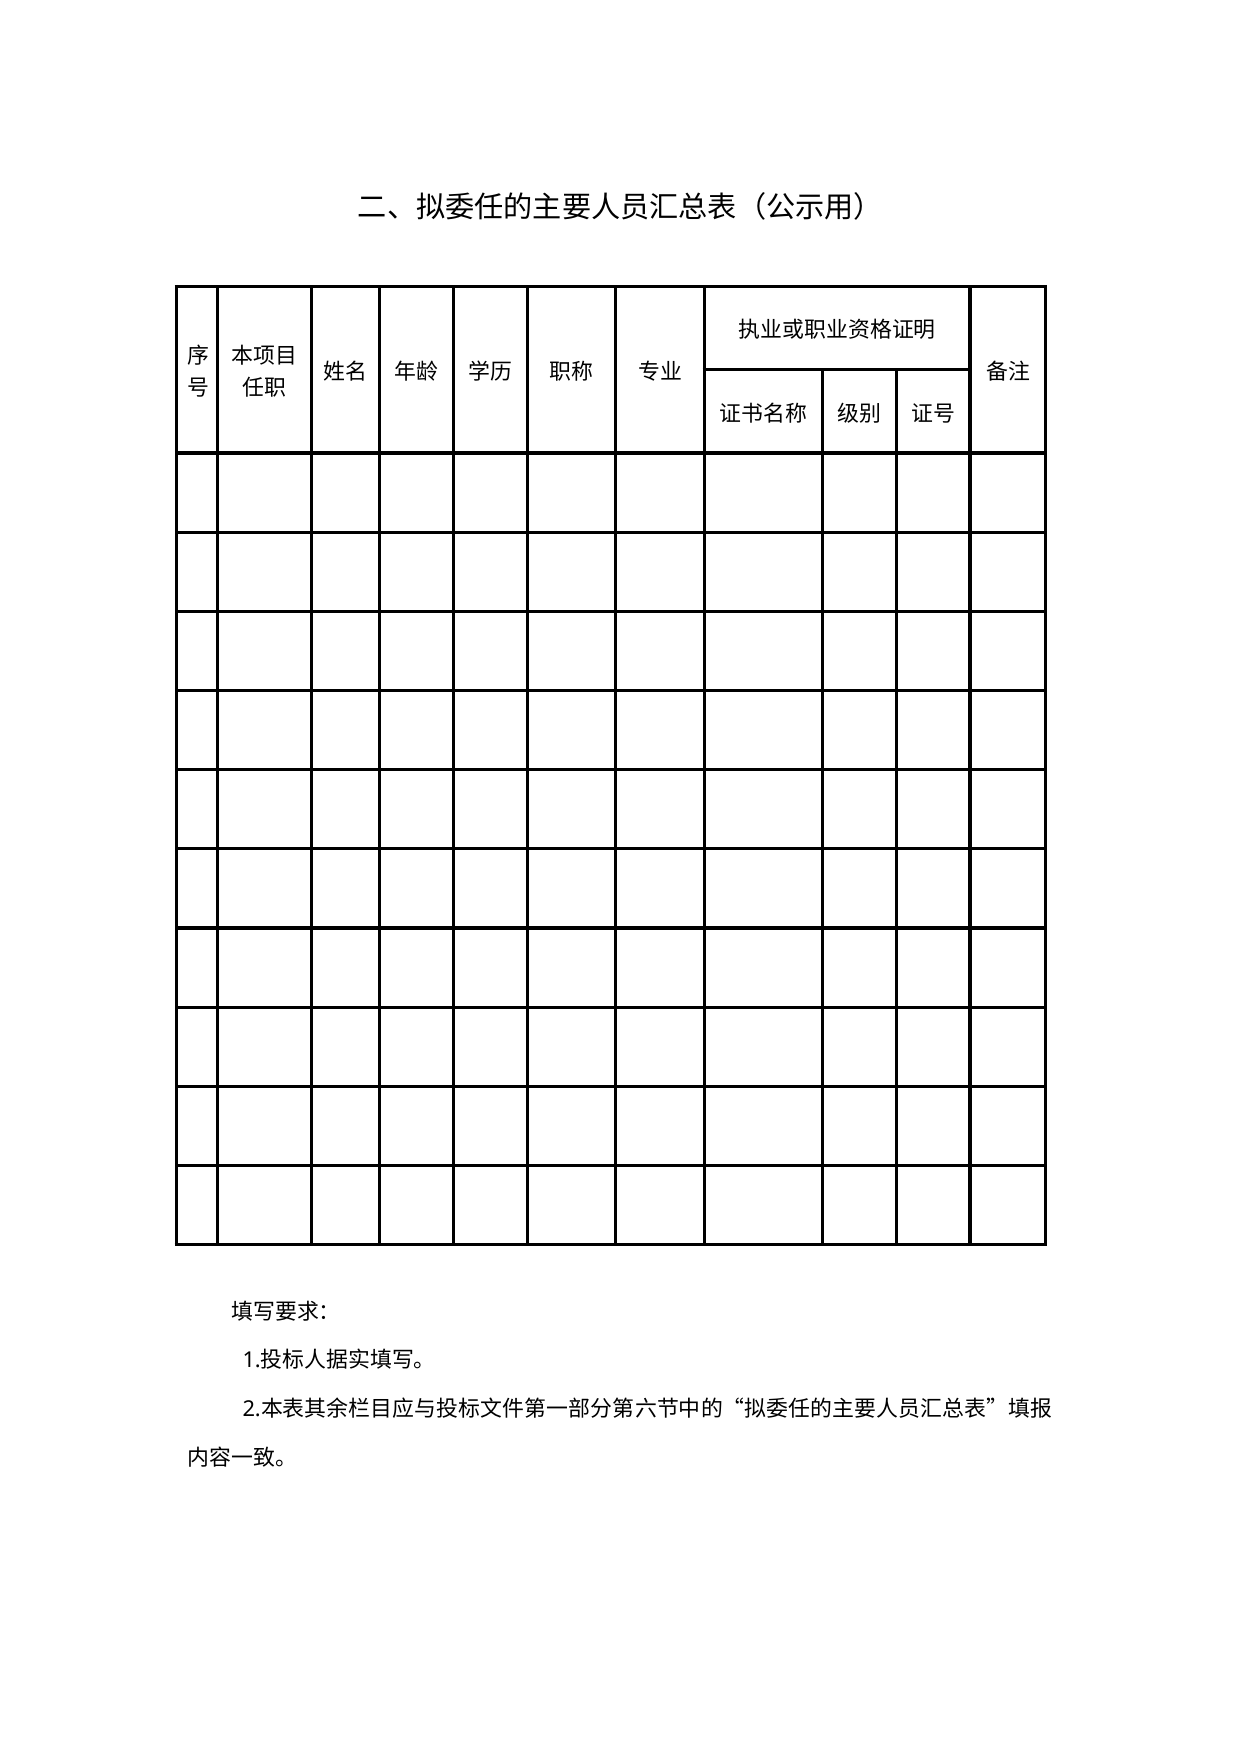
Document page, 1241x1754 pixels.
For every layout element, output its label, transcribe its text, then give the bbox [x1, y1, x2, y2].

table_cell [898, 692, 968, 768]
table_cell [706, 613, 821, 689]
table_cell [972, 1088, 1044, 1164]
table_cell [898, 1167, 968, 1243]
table_cell [824, 771, 895, 847]
table_cell [824, 930, 895, 1006]
table_header 序号 [178, 288, 216, 451]
table_cell [617, 455, 703, 531]
table_cell [898, 613, 968, 689]
table_cell [972, 613, 1044, 689]
text 填写要求： [187, 1294, 1053, 1326]
table_cell [381, 850, 452, 926]
table_cell [706, 930, 821, 1006]
table_cell [529, 771, 614, 847]
table_cell [178, 613, 216, 689]
table_cell [313, 930, 378, 1006]
table_cell [617, 613, 703, 689]
table_cell [617, 692, 703, 768]
table_cell [898, 1088, 968, 1164]
table_cell [617, 771, 703, 847]
table_cell [219, 534, 310, 610]
table_cell [178, 1088, 216, 1164]
table_cell [972, 692, 1044, 768]
table_cell [219, 850, 310, 926]
table_cell [455, 1167, 526, 1243]
table_cell [972, 771, 1044, 847]
table_cell [706, 534, 821, 610]
table_cell [219, 1088, 310, 1164]
table_cell [219, 930, 310, 1006]
table_cell [617, 1088, 703, 1164]
table_cell [219, 613, 310, 689]
table_cell 级别 [824, 371, 895, 451]
table_cell [529, 692, 614, 768]
table_cell [219, 1167, 310, 1243]
table_cell [529, 613, 614, 689]
table_cell [824, 455, 895, 531]
table_cell [455, 1088, 526, 1164]
table_cell [381, 1009, 452, 1085]
table_cell [313, 771, 378, 847]
table_cell [219, 692, 310, 768]
table_cell [706, 1167, 821, 1243]
table_cell [824, 613, 895, 689]
table_cell [898, 1009, 968, 1085]
table_cell [455, 455, 526, 531]
table_cell [529, 850, 614, 926]
table_cell [313, 850, 378, 926]
table_cell [381, 534, 452, 610]
table_cell [313, 455, 378, 531]
table_cell [313, 1009, 378, 1085]
table_cell [381, 1167, 452, 1243]
table_cell [313, 1167, 378, 1243]
text 1.投标人据实填写。 [187, 1342, 1053, 1374]
table_header 学历 [455, 288, 526, 451]
text 二、拟委任的主要人员汇总表（公示用） [187, 172, 1053, 237]
table_cell [529, 1167, 614, 1243]
table_cell [529, 1009, 614, 1085]
table_cell [178, 1167, 216, 1243]
table_header 职称 [529, 288, 614, 451]
table_cell [824, 534, 895, 610]
table_cell [706, 455, 821, 531]
table_cell [706, 1009, 821, 1085]
table_cell [972, 930, 1044, 1006]
table_cell [381, 930, 452, 1006]
table_cell [706, 850, 821, 926]
table_cell [178, 534, 216, 610]
table_cell [455, 771, 526, 847]
table_cell [381, 692, 452, 768]
table_cell [455, 850, 526, 926]
table_cell [824, 1009, 895, 1085]
table_header 备注 [972, 288, 1044, 451]
table_cell [617, 930, 703, 1006]
table_cell [898, 930, 968, 1006]
table_cell [898, 534, 968, 610]
table_cell [706, 692, 821, 768]
table_cell [219, 455, 310, 531]
table_cell [898, 771, 968, 847]
table_header 年龄 [381, 288, 452, 451]
table_cell [313, 692, 378, 768]
table_cell [219, 1009, 310, 1085]
table_cell [706, 771, 821, 847]
table_cell [529, 534, 614, 610]
table_header 姓名 [313, 288, 378, 451]
table_cell [219, 771, 310, 847]
table_cell [617, 1167, 703, 1243]
table_cell [898, 455, 968, 531]
text 2.本表其余栏目应与投标文件第一部分第六节中的“拟委任的主要人员汇总表”填报内容一致。 [187, 1390, 1053, 1472]
table_cell [529, 455, 614, 531]
table_cell [313, 613, 378, 689]
table_cell [529, 930, 614, 1006]
table_cell [455, 1009, 526, 1085]
table_cell [972, 1167, 1044, 1243]
table_header 本项目任职 [219, 288, 310, 451]
table_cell [381, 613, 452, 689]
table_cell [455, 930, 526, 1006]
table_cell [178, 771, 216, 847]
table_cell [898, 850, 968, 926]
table_cell 证号 [898, 371, 968, 451]
table_header 专业 [617, 288, 703, 451]
table_cell [972, 1009, 1044, 1085]
table_cell [381, 1088, 452, 1164]
table_cell [617, 1009, 703, 1085]
table_cell [381, 771, 452, 847]
table_cell [824, 692, 895, 768]
table_cell [972, 455, 1044, 531]
table_cell 证书名称 [706, 371, 821, 451]
table_cell [972, 850, 1044, 926]
table_cell [972, 534, 1044, 610]
table_cell [178, 850, 216, 926]
table_cell [824, 1167, 895, 1243]
table_cell [455, 692, 526, 768]
table_cell [178, 455, 216, 531]
table_cell [381, 455, 452, 531]
table_cell [178, 692, 216, 768]
table_cell [824, 1088, 895, 1164]
table_cell [824, 850, 895, 926]
table_cell [455, 534, 526, 610]
table_cell [617, 850, 703, 926]
table_cell [529, 1088, 614, 1164]
table_cell [178, 1009, 216, 1085]
table_cell [617, 534, 703, 610]
table_cell [455, 613, 526, 689]
table_cell [706, 1088, 821, 1164]
table_cell [313, 1088, 378, 1164]
table_cell [313, 534, 378, 610]
table_cell [178, 930, 216, 1006]
table_header 执业或职业资格证明 [706, 288, 968, 368]
